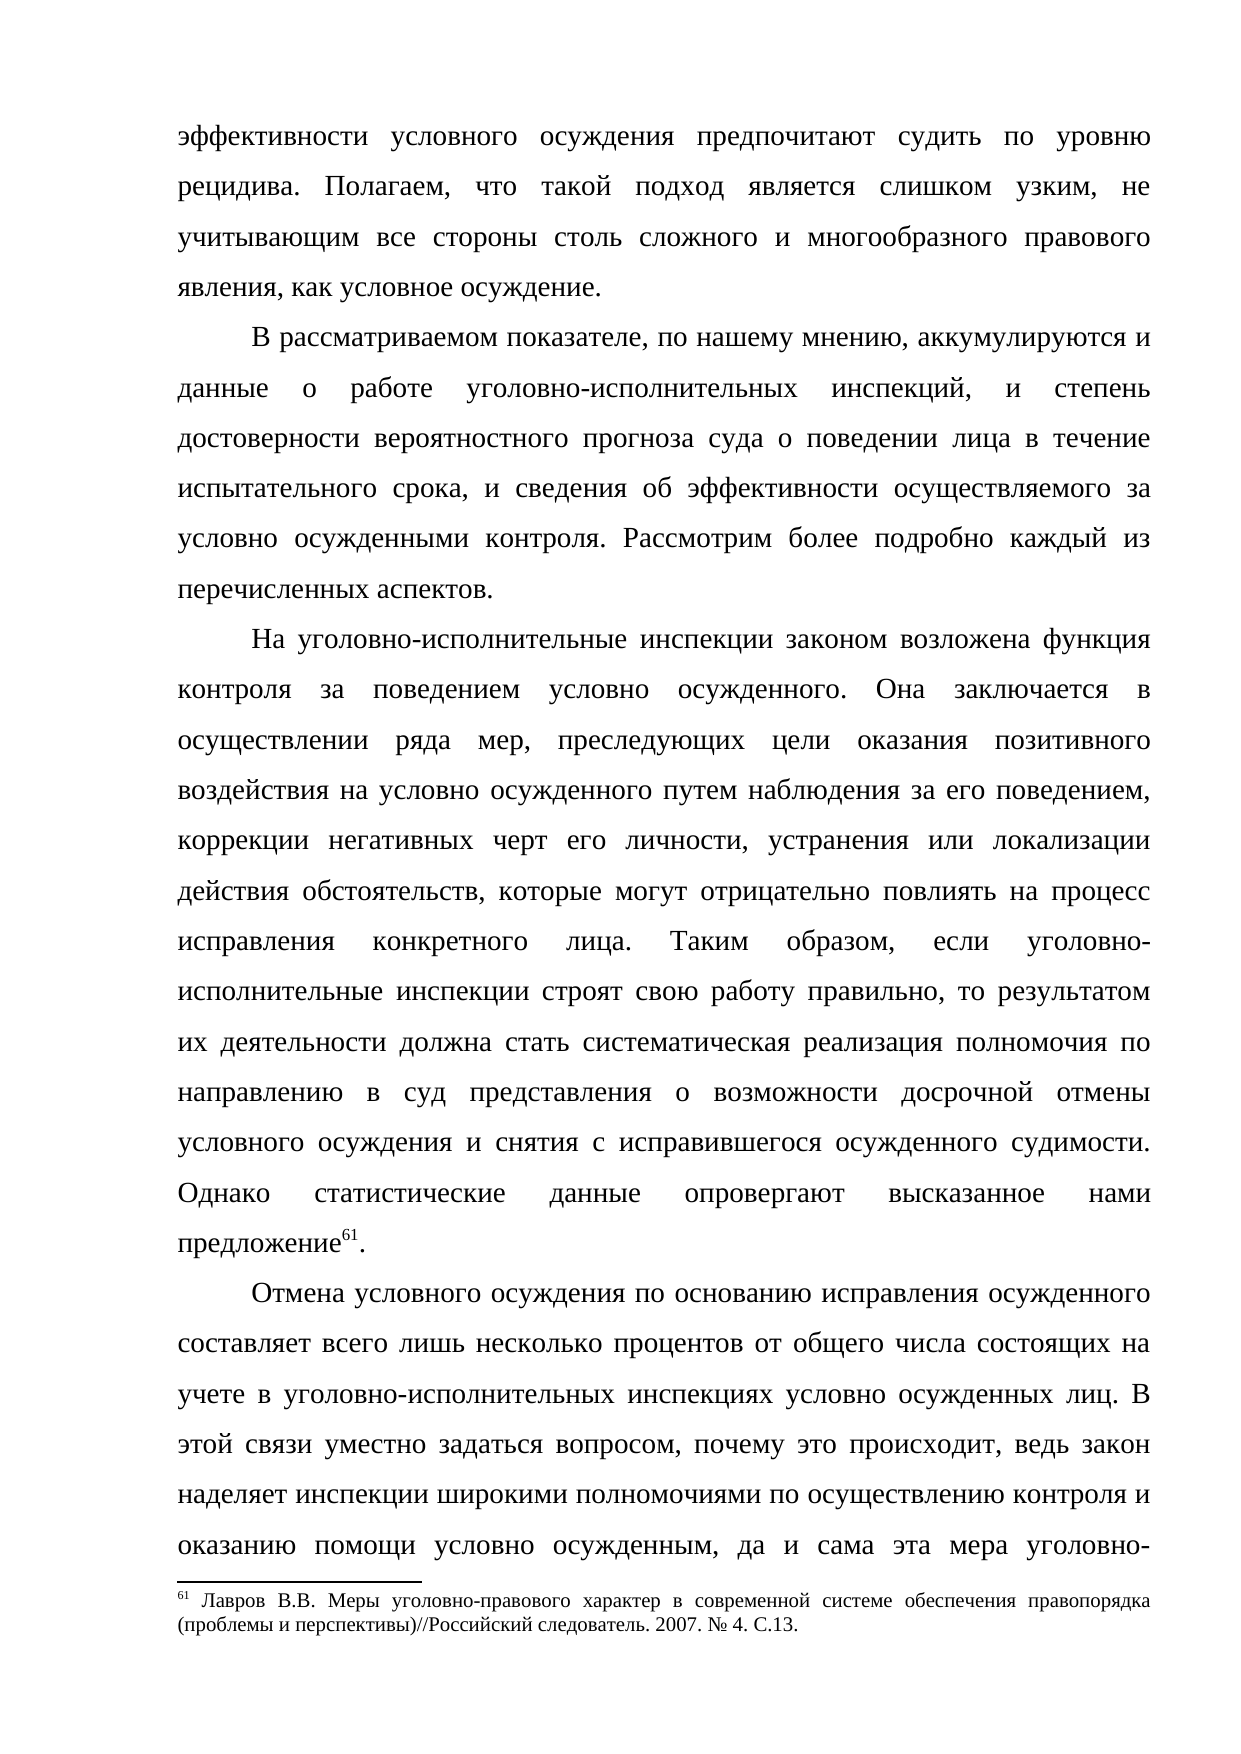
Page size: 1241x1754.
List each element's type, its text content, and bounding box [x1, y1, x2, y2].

text В рассматриваемом показателе, по нашему мнению, аккумулируются и данные о работе уголовно-исполнительных инспекций, и степень достоверности вероятностного прогноза суда о поведении лица в течение испытательного срока, и сведения об эффективности осуществляемого за условно осужденными контроля. Рассмотрим более подробно каждый из перечисленных аспектов. [177, 319, 1152, 604]
text На уголовно-исполнительные инспекции законом возложена функция контроля за поведением условно осужденного. Она заключается в осуществлении ряда мер, преследующих цели оказания позитивного воздействия на условно осужденного путем наблюдения за его поведением, коррекции негативных черт его личности, устранения или локализации действия обстоятельств, которые могут отрицательно повлиять на процесс исправления конкретного лица. Таким образом, если уголовно-исполнительные инспекции строят свою работу правильно, то результатом их деятельности должна стать систематическая реализация полномочия по направлению в суд представления о возможности досрочной отмены условного осуждения и снятия с исправившегося осужденного судимости. Однако статистические данные опровергают высказанное нами предложение. [177, 621, 1152, 1258]
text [177, 1275, 1152, 1560]
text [177, 118, 1152, 303]
